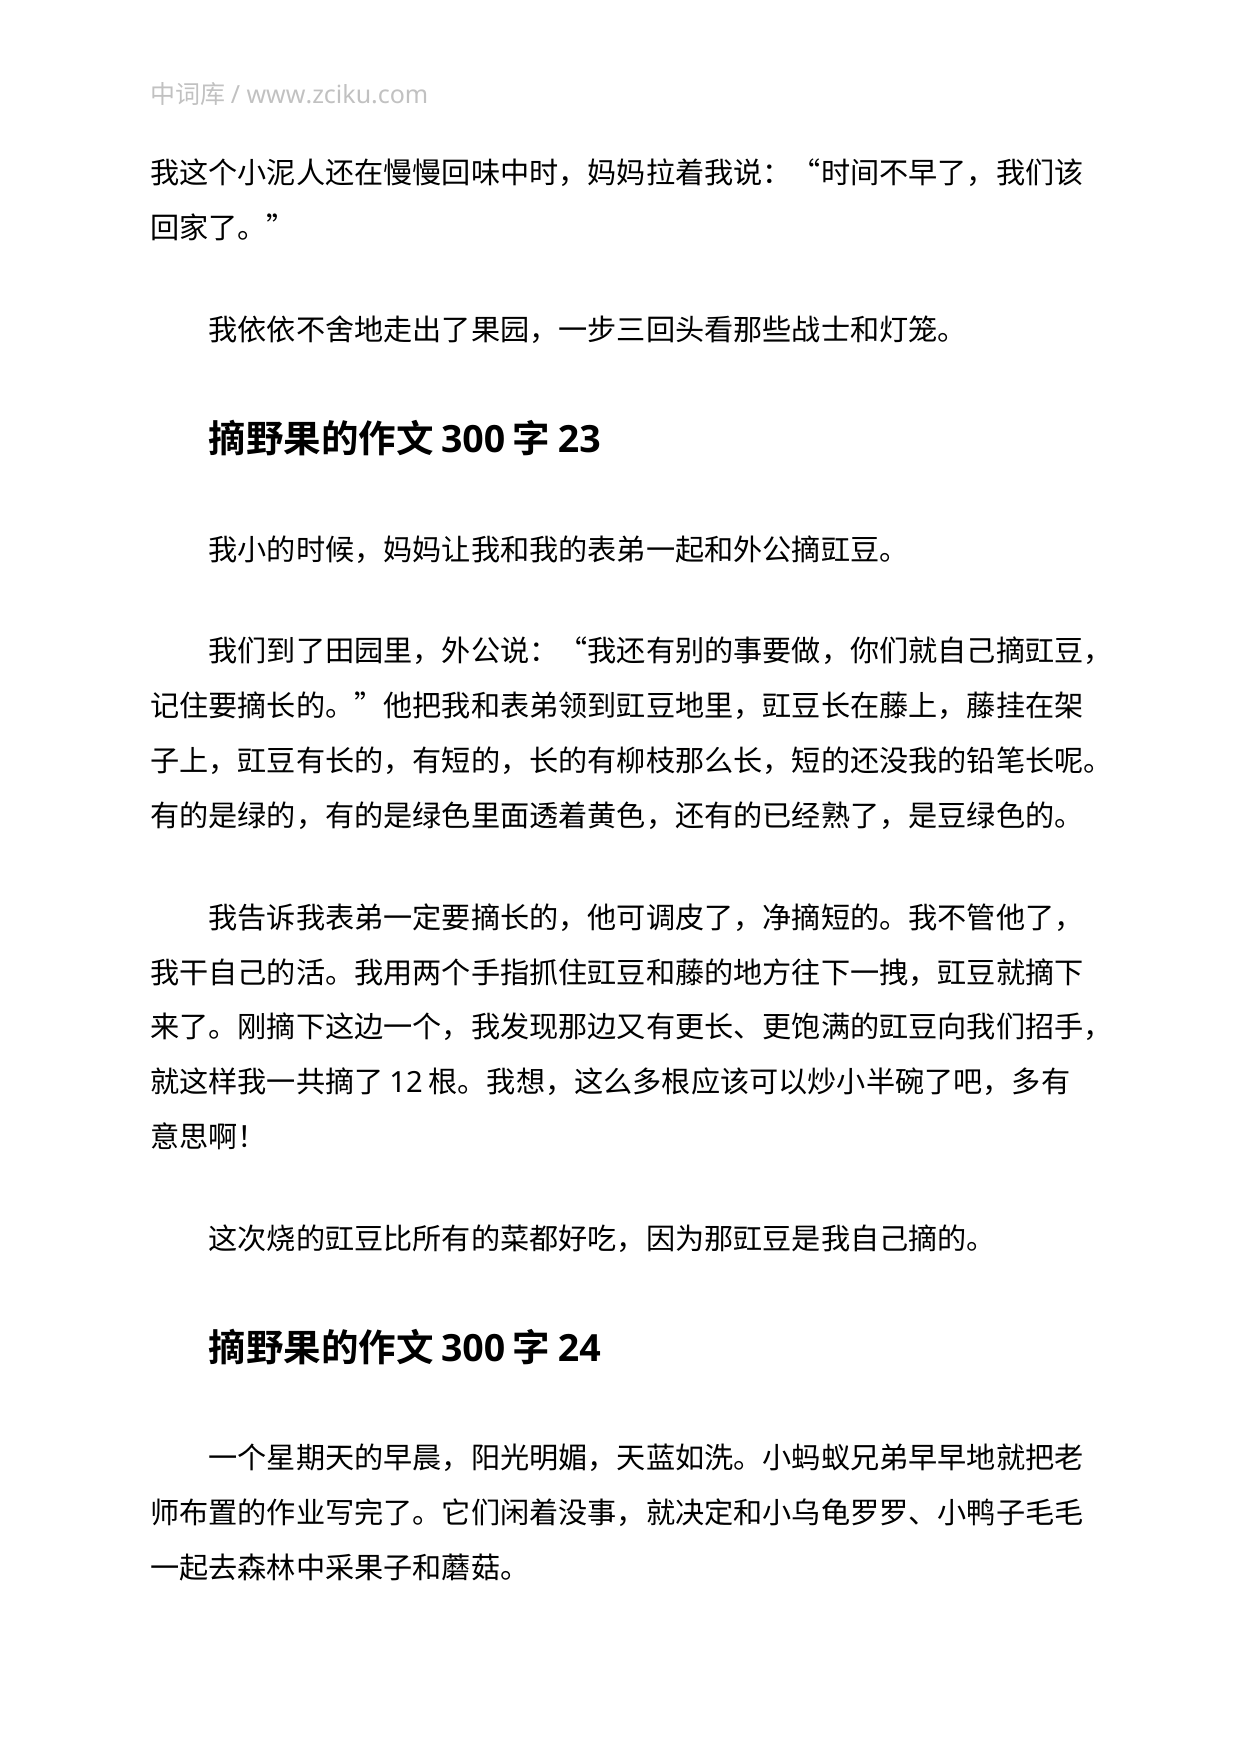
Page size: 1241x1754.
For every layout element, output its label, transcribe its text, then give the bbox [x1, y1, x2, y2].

text 我告诉我表弟一定要摘长的，他可调皮了，净摘短的。我不管他了，我干自己的活。我用两个手指抓住豇豆和藤的地方往下一拽，豇豆就摘下来了。刚摘下这边一个，我发现那边又有更长、更饱满的豇豆向我们招手，就这样我一共摘了12根。我想，这么多根应该可以炒小半碗了吧，多有意思啊！ [150, 894, 1090, 1156]
text 摘野果的作文300字24 [150, 1317, 1090, 1372]
text 我依依不舍地走出了果园，一步三回头看那些战士和灯笼。 [150, 307, 1090, 349]
text 一个星期天的早晨，阳光明媚，天蓝如洗。小蚂蚁兄弟早早地就把老师布置的作业写完了。它们闲着没事，就决定和小乌龟罗罗、小鸭子毛毛一起去森林中采果子和蘑菇。 [150, 1435, 1090, 1587]
text 这次烧的豇豆比所有的菜都好吃，因为那豇豆是我自己摘的。 [150, 1216, 1090, 1258]
text 摘野果的作文300字23 [150, 408, 1090, 463]
text 我小的时候，妈妈让我和我的表弟一起和外公摘豇豆。 [150, 526, 1090, 568]
text 我们到了田园里，外公说：“我还有别的事要做，你们就自己摘豇豆，记住要摘长的。”他把我和表弟领到豇豆地里，豇豆长在藤上，藤挂在架子上，豇豆有长的，有短的，长的有柳枝那么长，短的还没我的铅笔长呢。有的是绿的，有的是绿色里面透着黄色，还有的已经熟了，是豆绿色的。 [150, 628, 1090, 835]
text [150, 150, 1090, 247]
